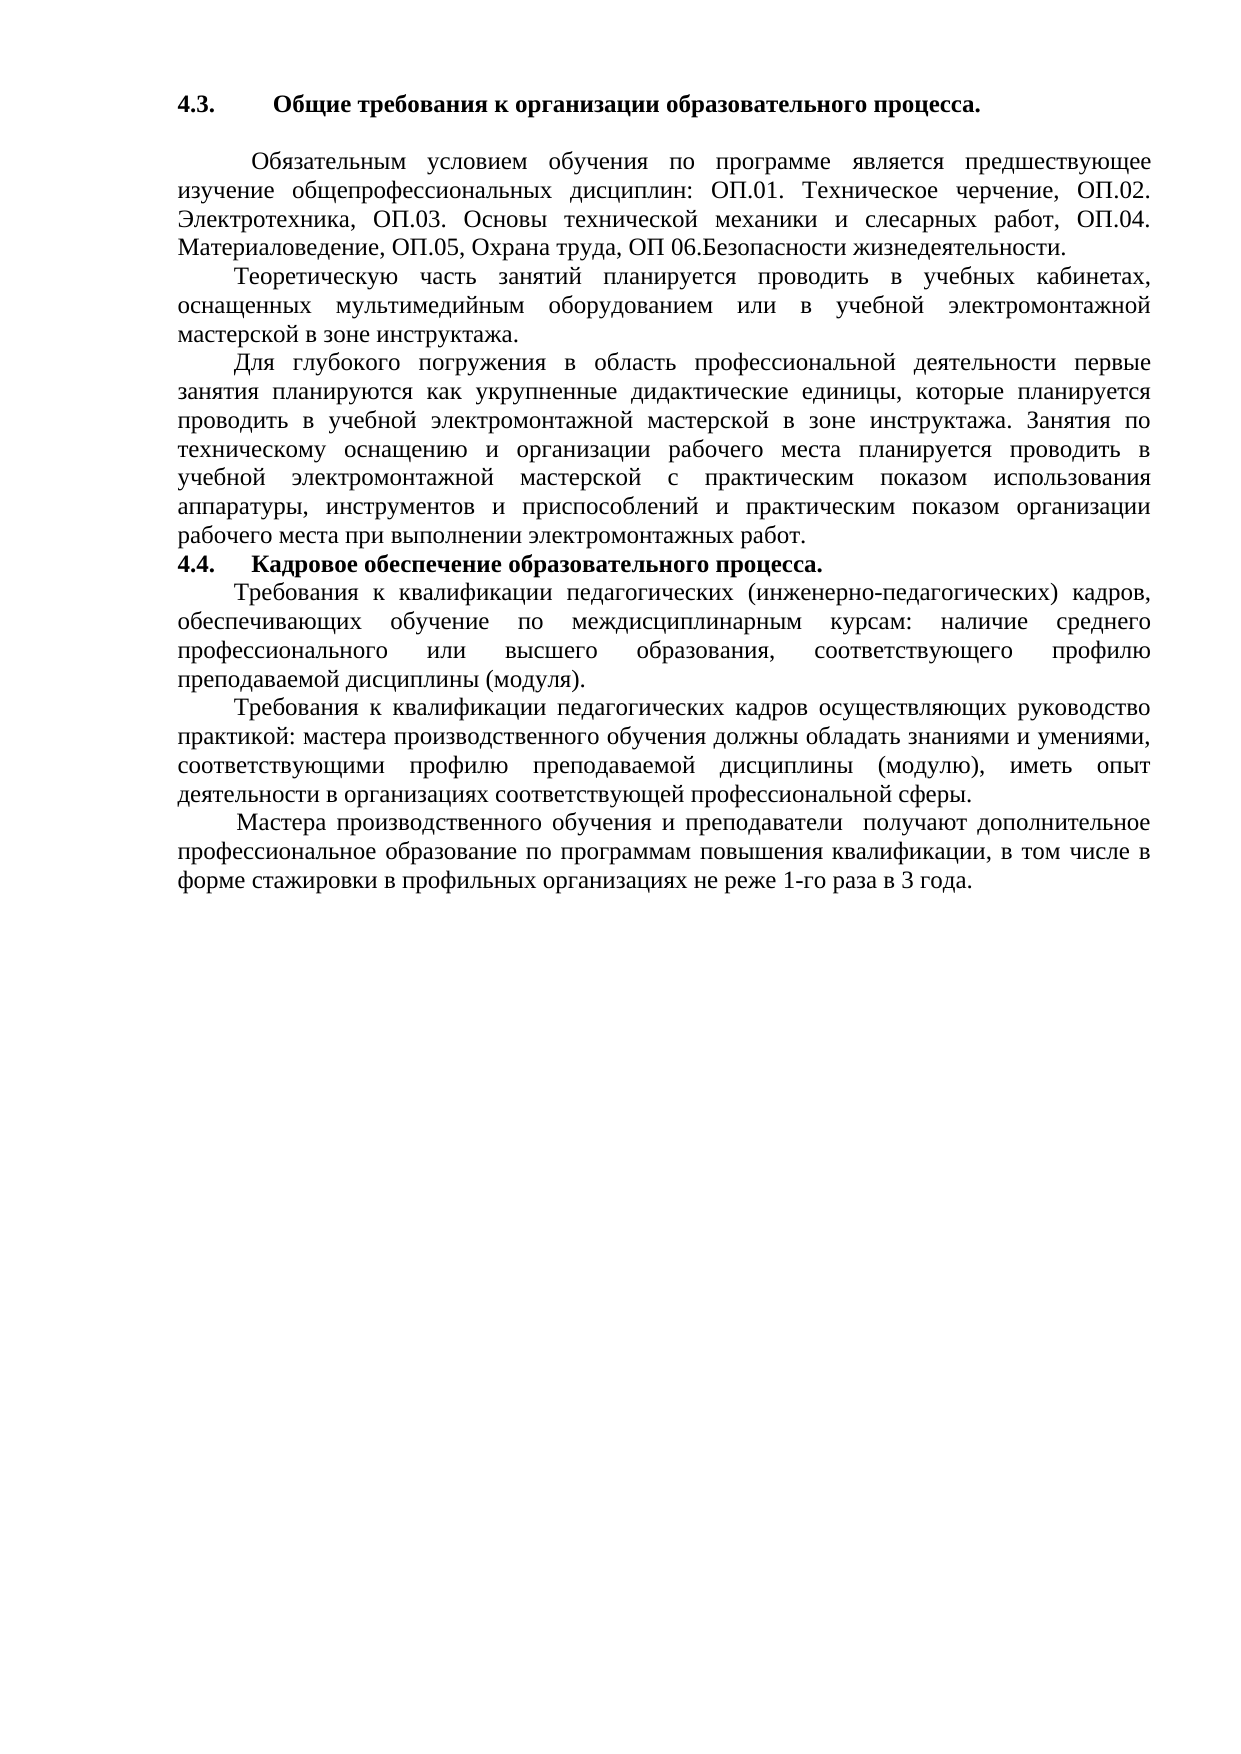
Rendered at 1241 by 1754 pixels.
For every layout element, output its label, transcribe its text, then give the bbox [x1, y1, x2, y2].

text Теоретическую часть занятий планируется проводить в учебных кабинетах, оснащенных мультимедийным оборудованием или в учебной электромонтажной мастерской в зоне инструктажа. [177, 261, 1152, 347]
text Требования к квалификации педагогических (инженерно-педагогических) кадров, обеспечивающих обучение по междисциплинарным курсам: наличие среднего профессионального или высшего образования, соответствующего профилю преподаваемой дисциплины (модуля). [177, 577, 1152, 692]
text Требования к квалификации педагогических кадров осуществляющих руководство практикой: мастера производственного обучения должны обладать знаниями и умениями, соответствующими профилю преподаваемой дисциплины (модулю), иметь опыт деятельности в организациях соответствующей профессиональной сферы. [177, 692, 1152, 807]
text Мастера производственного обучения и преподаватели получают дополнительное профессиональное образование по программам повышения квалификации, в том числе в форме стажировки в профильных организациях не реже 1-го раза в 3 года. [177, 807, 1152, 894]
text Для глубокого погружения в область профессиональной деятельности первые занятия планируются как укрупненные дидактические единицы, которые планируется проводить в учебной электромонтажной мастерской в зоне инструктажа. Занятия по техническому оснащению и организации рабочего места планируется проводить в учебной электромонтажной мастерской с практическим показом использования аппаратуры, инструментов и приспособлений и практическим показом организации рабочего места при выполнении электромонтажных работ. [177, 347, 1152, 549]
text Обязательным условием обучения по программе является предшествующее изучение общепрофессиональных дисциплин: ОП.01. Техническое черчение, ОП.02. Электротехника, ОП.03. Основы технической механики и слесарных работ, ОП.04. Материаловедение, ОП.05, Охрана труда, ОП 06.Безопасности жизнедеятельности. [177, 146, 1152, 261]
list Общие требования к организации образовательного процесса. [177, 89, 1152, 117]
list Кадровое обеспечение образовательного процесса. [177, 549, 1152, 577]
